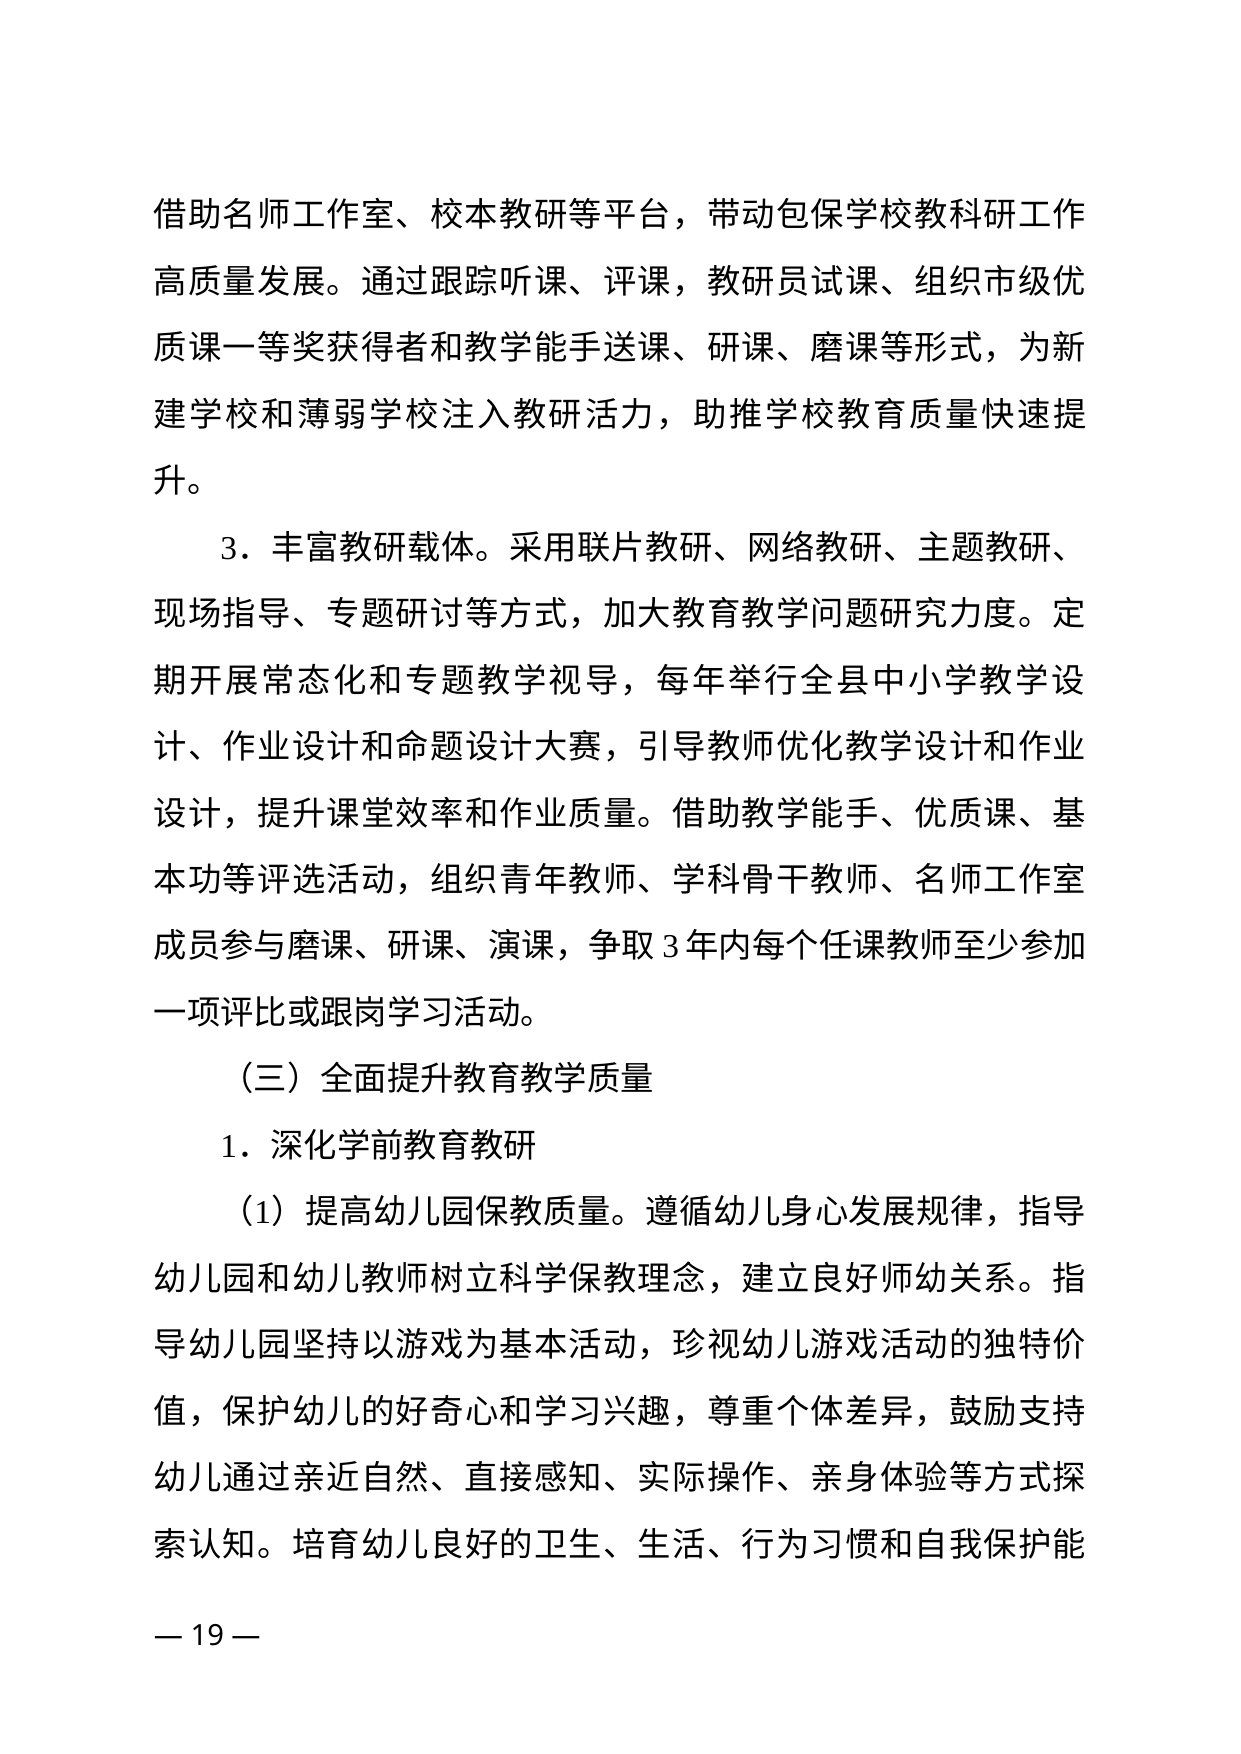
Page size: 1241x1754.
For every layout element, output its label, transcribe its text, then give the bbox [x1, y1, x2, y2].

text （三）全面提升教育教学质量 [153, 1043, 1087, 1109]
text 1．深化学前教育教研 [153, 1109, 1087, 1176]
text 3．丰富教研载体。采用联片教研、网络教研、主题教研、现场指导、专题研讨等方式，加大教育教学问题研究力度。定期开展常态化和专题教学视导，每年举行全县中小学教学设计、作业设计和命题设计大赛，引导教师优化教学设计和作业设计，提升课堂效率和作业质量。借助教学能手、优质课、基本功等评选活动，组织青年教师、学科骨干教师、名师工作室成员参与磨课、研课、演课，争取3年内每个任课教师至少参加一项评比或跟岗学习活动。 [153, 511, 1087, 1043]
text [153, 1176, 1087, 1575]
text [153, 179, 1087, 511]
